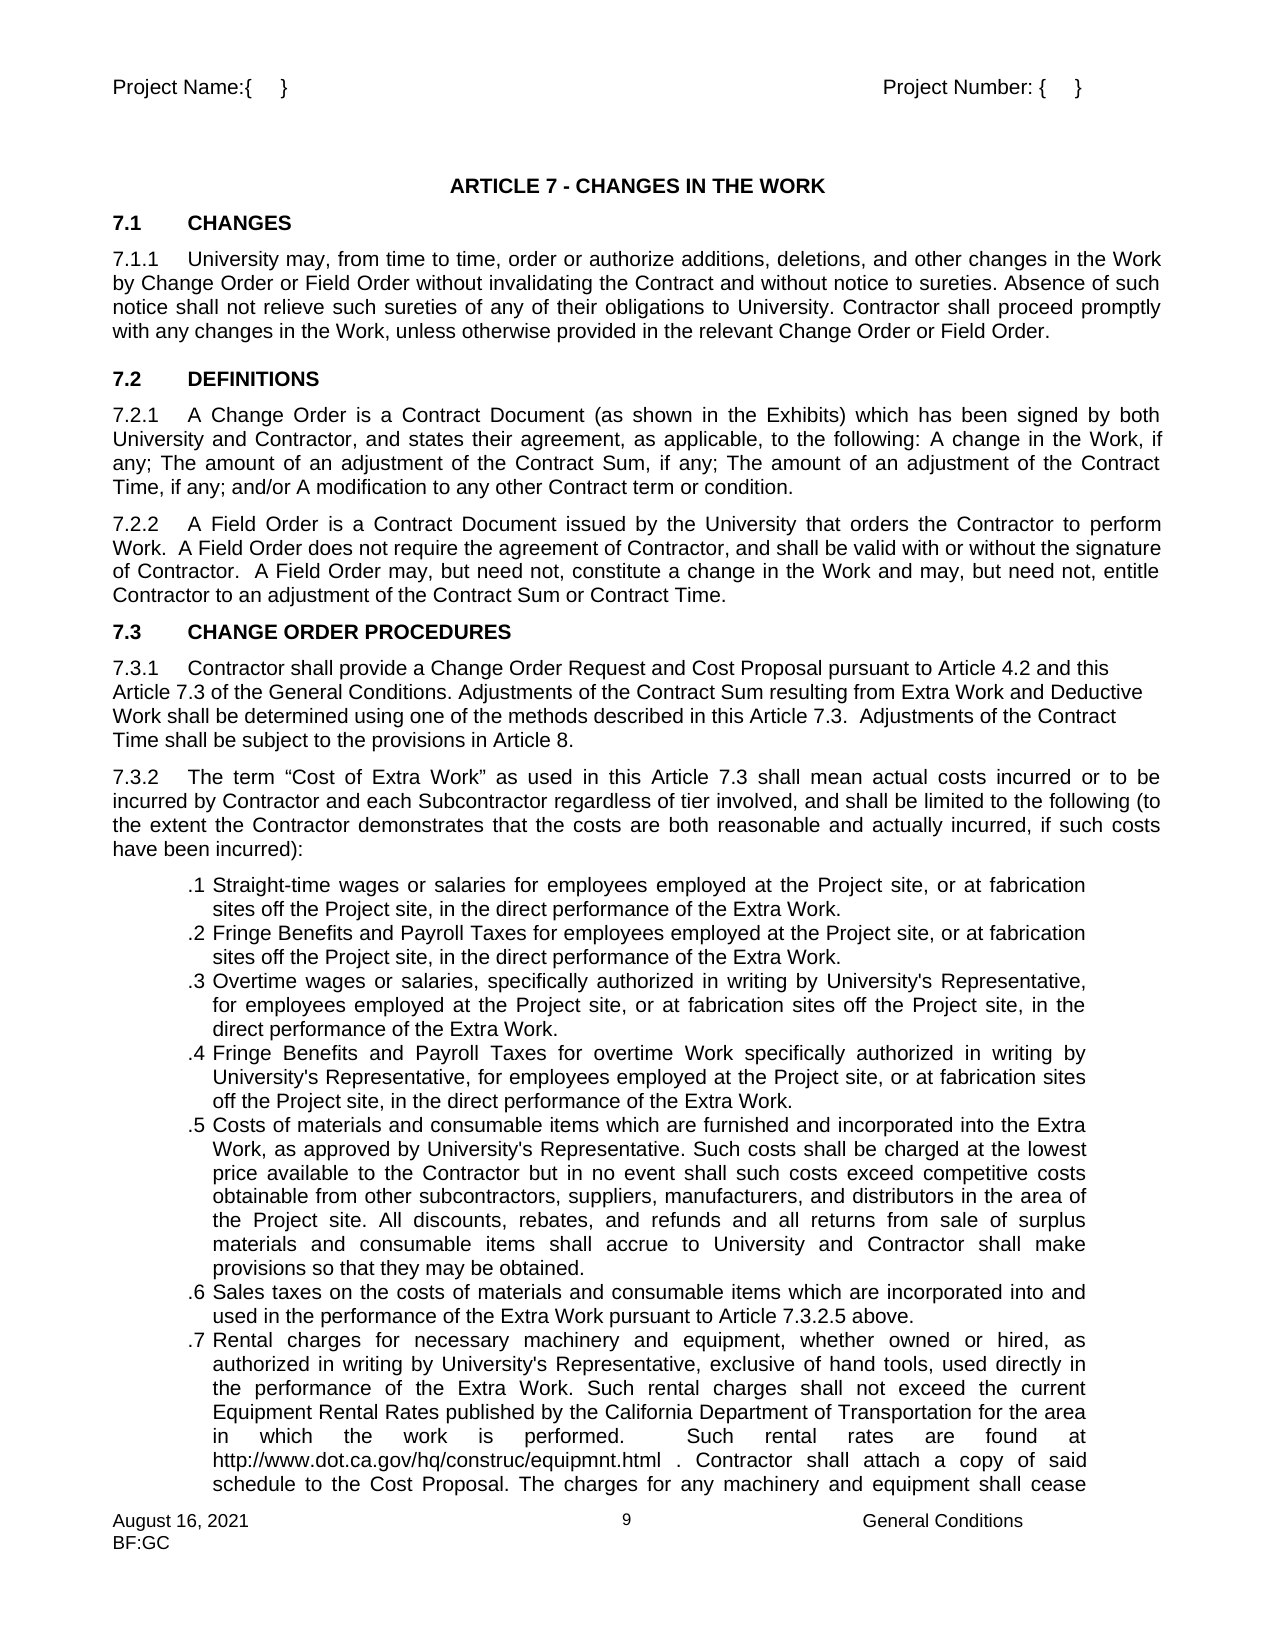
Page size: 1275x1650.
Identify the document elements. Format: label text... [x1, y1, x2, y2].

text .6 Sales taxes on the costs of materials and consumable items which are incorporated into and used in the performance of the Extra Work pursuant to Article 7.3.2.5 above. [187, 1280, 1087, 1328]
text 7.1.1 University may, from time to time, order or authorize additions, deletions, and other changes in the Work by Change Order or Field Order without invalidating the Contract and without notice to sureties. Absence of such notice shall not relieve such sureties of any of their obligations to University. Contractor shall proceed promptly with any changes in the Work, unless otherwise provided in the relevant Change Order or Field Order. [112, 247, 1162, 343]
text ARTICLE 7 - CHANGES IN THE WORK [112, 174, 1162, 198]
text 7.3.2 The term “Cost of Extra Work” as used in this Article 7.3 shall mean actual costs incurred or to be incurred by Contractor and each Subcontractor regardless of tier involved, and shall be limited to the following (to the extent the Contractor demonstrates that the costs are both reasonable and actually incurred, if such costs have been incurred): [112, 764, 1162, 860]
text .4 Fringe Benefits and Payroll Taxes for overtime Work specifically authorized in writing by University's Representative, for employees employed at the Project site, or at fabrication sites off the Project site, in the direct performance of the Extra Work. [187, 1041, 1087, 1112]
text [187, 1328, 1087, 1496]
text .2 Fringe Benefits and Payroll Taxes for employees employed at the Project site, or at fabrication sites off the Project site, in the direct performance of the Extra Work. [187, 921, 1087, 969]
text .3 Overtime wages or salaries, specifically authorized in writing by University's Representative, for employees employed at the Project site, or at fabrication sites off the Project site, in the direct performance of the Extra Work. [187, 969, 1087, 1041]
text .5 Costs of materials and consumable items which are furnished and incorporated into the Extra Work, as approved by University's Representative. Such costs shall be charged at the lowest price available to the Contractor but in no event shall such costs exceed competitive costs obtainable from other subcontractors, suppliers, manufacturers, and distributors in the area of the Project site. All discounts, rebates, and refunds and all returns from sale of surplus materials and consumable items shall accrue to University and Contractor shall make provisions so that they may be obtained. [187, 1112, 1087, 1280]
text 7.2.2 A Field Order is a Contract Document issued by the University that orders the Contractor to perform Work. A Field Order does not require the agreement of Contractor, and shall be valid with or without the signature of Contractor. A Field Order may, but need not, constitute a change in the Work and may, but need not, entitle Contractor to an adjustment of the Contract Sum or Contract Time. [112, 511, 1162, 607]
text 7.1 CHANGES [112, 210, 1162, 234]
text 7.2.1 A Change Order is a Contract Document (as shown in the Exhibits) which has been signed by both University and Contractor, and states their agreement, as applicable, to the following: A change in the Work, if any; The amount of an adjustment of the Contract Sum, if any; The amount of an adjustment of the Contract Time, if any; and/or A modification to any other Contract term or condition. [112, 403, 1162, 499]
text .1 Straight-time wages or salaries for employees employed at the Project site, or at fabrication sites off the Project site, in the direct performance of the Extra Work. [187, 873, 1087, 921]
text 7.2 DEFINITIONS [112, 367, 1162, 391]
text 7.3.1 Contractor shall provide a Change Order Request and Cost Proposal pursuant to Article 4.2 and this Article 7.3 of the General Conditions. Adjustments of the Contract Sum resulting from Extra Work and Deductive Work shall be determined using one of the methods described in this Article 7.3. Adjustments of the Contract Time shall be subject to the provisions in Article 8. [112, 656, 1162, 752]
text 7.3 CHANGE ORDER PROCEDURES [112, 620, 1162, 644]
